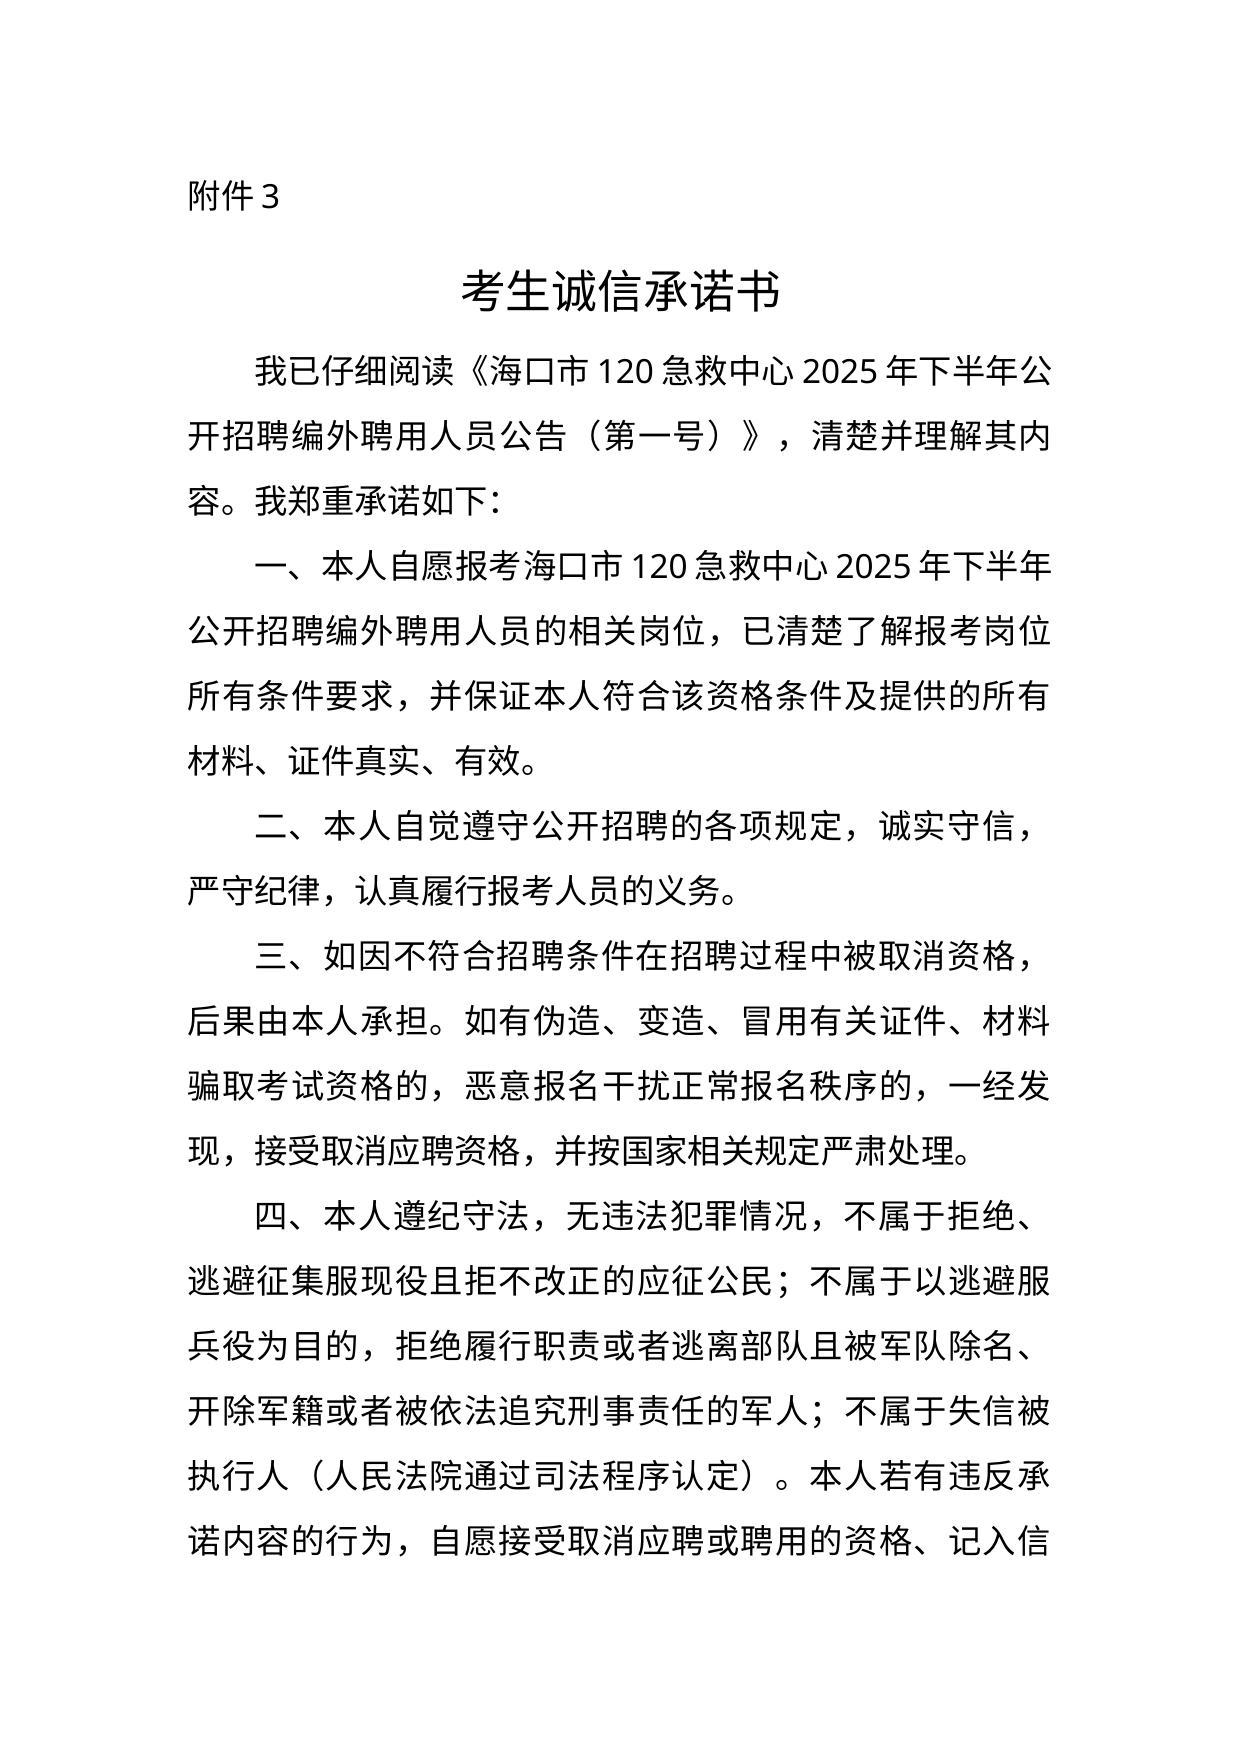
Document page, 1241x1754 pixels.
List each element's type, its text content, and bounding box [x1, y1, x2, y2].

text 一、本人自愿报考海口市120急救中心2025年下半年公开招聘编外聘用人员的相关岗位，已清楚了解报考岗位所有条件要求，并保证本人符合该资格条件及提供的所有材料、证件真实、有效。 [187, 532, 1053, 792]
text 附件3 [187, 162, 1053, 227]
text 我已仔细阅读《海口市120急救中心2025年下半年公开招聘编外聘用人员公告（第一号）》，清楚并理解其内容。我郑重承诺如下： [187, 337, 1053, 532]
text 考生诚信承诺书 [187, 239, 1053, 337]
text 三、如因不符合招聘条件在招聘过程中被取消资格，后果由本人承担。如有伪造、变造、冒用有关证件、材料骗取考试资格的，恶意报名干扰正常报名秩序的，一经发现，接受取消应聘资格，并按国家相关规定严肃处理。 [187, 922, 1053, 1182]
text 二、本人自觉遵守公开招聘的各项规定，诚实守信，严守纪律，认真履行报考人员的义务。 [187, 792, 1053, 922]
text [187, 1182, 1053, 1572]
